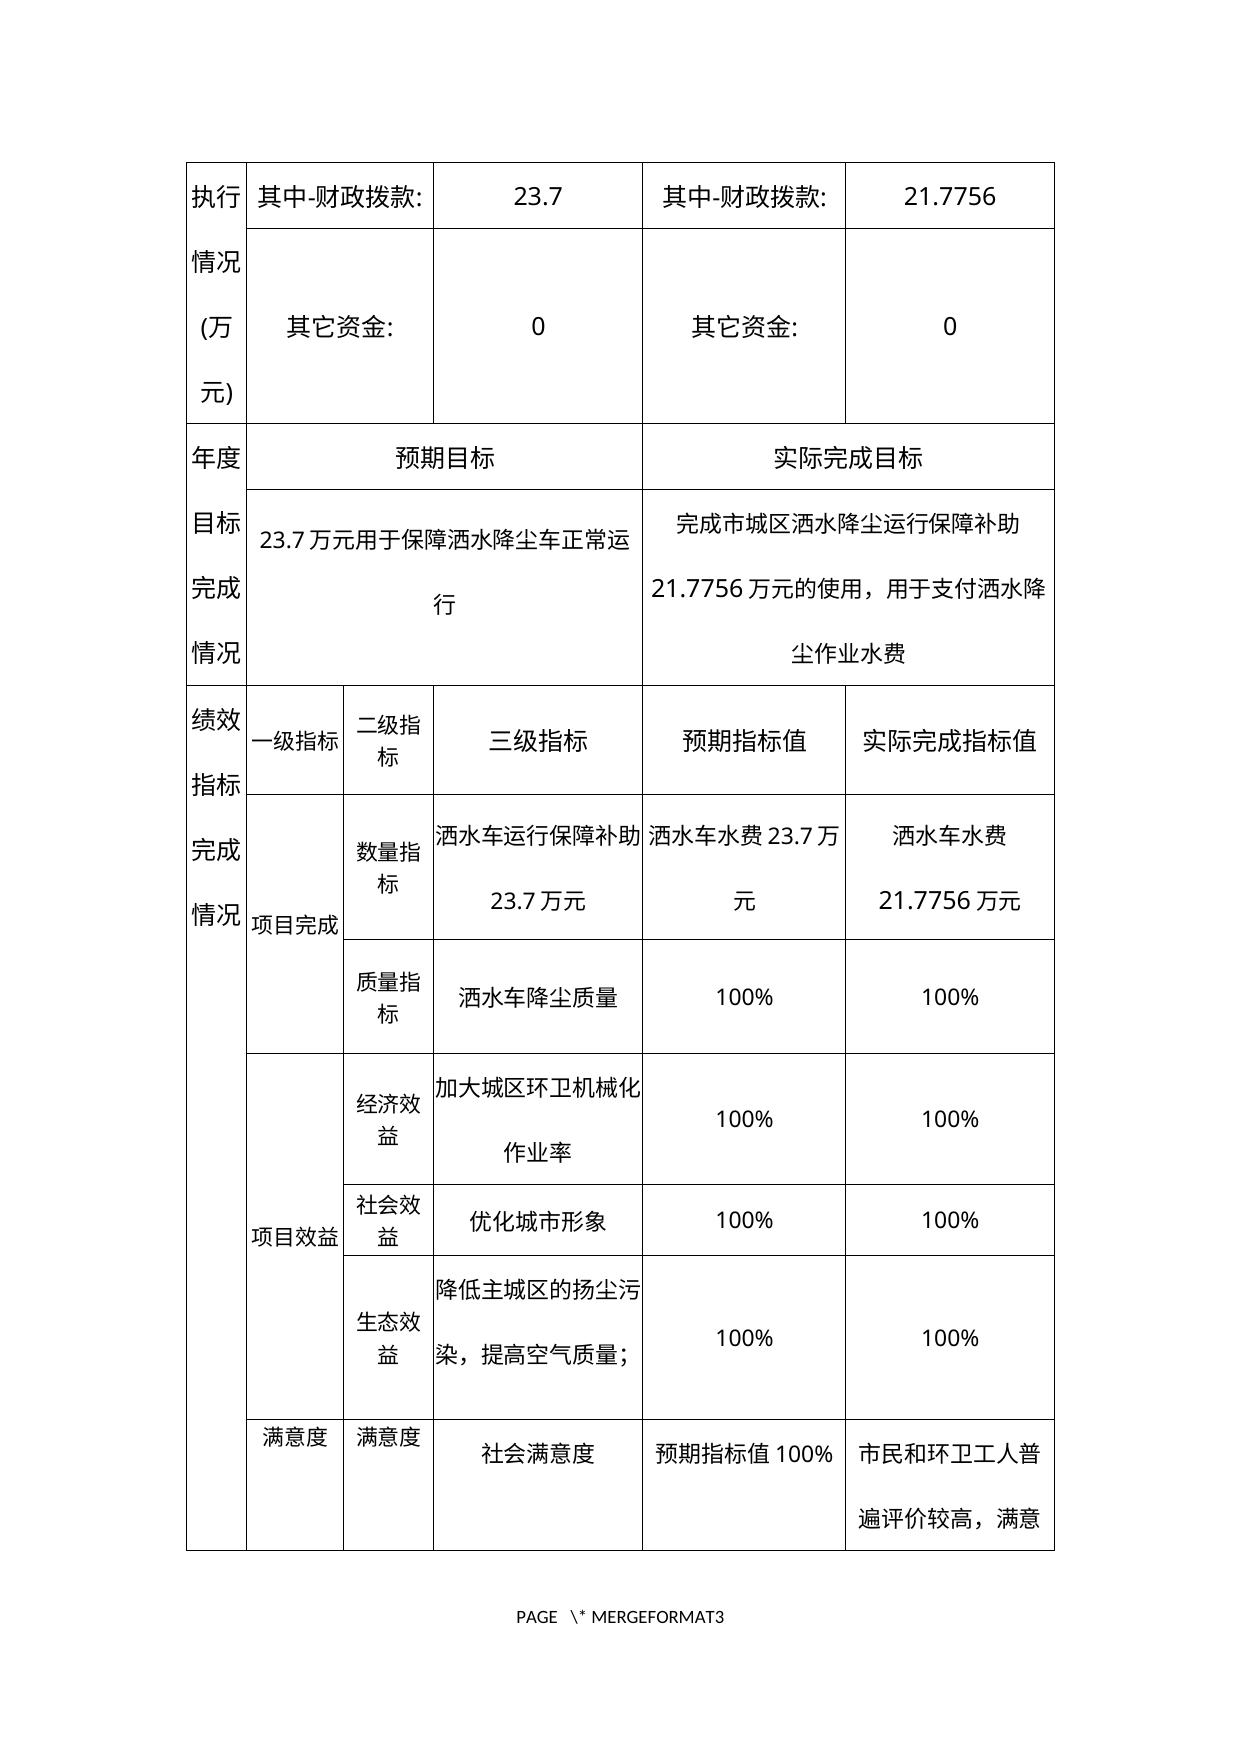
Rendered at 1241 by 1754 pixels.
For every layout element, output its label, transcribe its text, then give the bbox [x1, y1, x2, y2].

table_cell 预算执行情况(万元) [187, 163, 246, 423]
table_cell 二级指标 [344, 686, 433, 794]
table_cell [846, 1420, 1054, 1550]
table_cell 0 [846, 229, 1054, 423]
table_cell 100% [643, 1054, 845, 1184]
table_cell 预期指标值 [643, 686, 845, 794]
table_cell 100% [846, 1185, 1054, 1255]
table_cell 优化城市形象 [434, 1185, 642, 1255]
table_cell 经济效益 [344, 1054, 433, 1184]
table_cell 绩效指标完成情况 [187, 686, 246, 1550]
table_cell 21.7756 [846, 163, 1054, 228]
table_cell 项目效益 [247, 1054, 343, 1419]
table_cell 洒水车水费21.7756万元 [846, 795, 1054, 939]
table_cell 其它资金: [643, 229, 845, 423]
table_cell 社会满意度 [434, 1420, 642, 1550]
table_cell 满意度 [247, 1420, 343, 1550]
table_cell 23.7 [434, 163, 642, 228]
table_cell 洒水车水费23.7万元 [643, 795, 845, 939]
table_cell 数量指标 [344, 795, 433, 939]
table_cell 一级指标 [247, 686, 343, 794]
table_cell 三级指标 [434, 686, 642, 794]
table_cell 社会效益 [344, 1185, 433, 1255]
table_cell 生态效益 [344, 1256, 433, 1419]
table_cell 100% [643, 1185, 845, 1255]
table_cell 100% [846, 940, 1054, 1053]
table_cell 其中-财政拨款: [643, 163, 845, 228]
table_cell 预期目标 [247, 424, 642, 489]
table_cell 其中-财政拨款: [247, 163, 433, 228]
table_cell 年度目标完成情况 [187, 424, 246, 685]
table_cell 项目完成 [247, 795, 343, 1053]
table_cell 0 [434, 229, 642, 423]
table_cell 100% [846, 1256, 1054, 1419]
table_cell 100% [846, 1054, 1054, 1184]
table_cell 23.7万元用于保障洒水降尘车正常运行 [247, 490, 642, 685]
table_cell 实际完成指标值 [846, 686, 1054, 794]
table_cell 满意度 [344, 1420, 433, 1550]
table_cell 洒水车降尘质量 [434, 940, 642, 1053]
table_cell 洒水车运行保障补助23.7万元 [434, 795, 642, 939]
table_cell 质量指标 [344, 940, 433, 1053]
table_cell 完成市城区洒水降尘运行保障补助21.7756万元的使用，用于支付洒水降尘作业水费 [643, 490, 1054, 685]
table_cell 加大城区环卫机械化作业率 [434, 1054, 642, 1184]
table_cell 预期指标值100% [643, 1420, 845, 1550]
table_cell 其它资金: [247, 229, 433, 423]
table_cell 实际完成目标 [643, 424, 1054, 489]
table_cell 降低主城区的扬尘污染，提高空气质量； [434, 1256, 642, 1419]
table_cell 100% [643, 940, 845, 1053]
table_cell 100% [643, 1256, 845, 1419]
